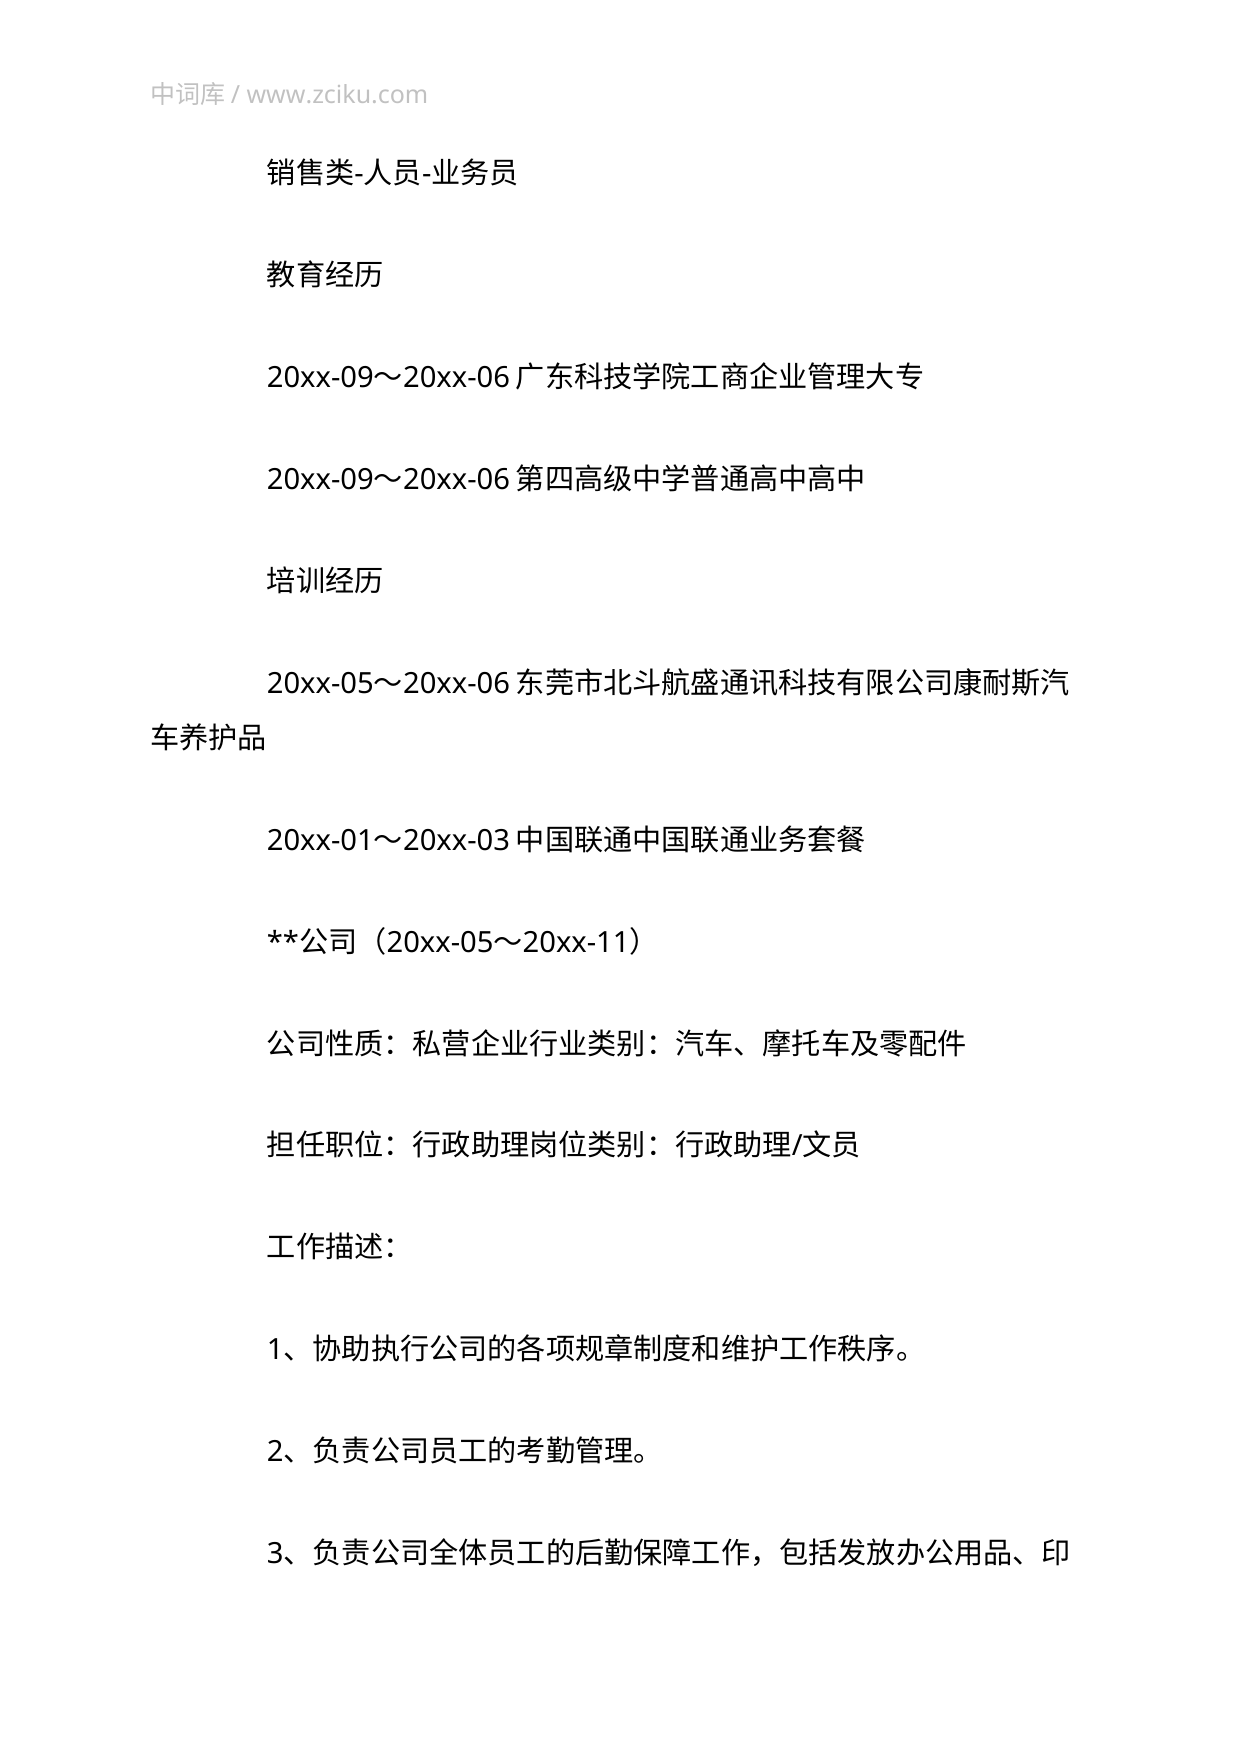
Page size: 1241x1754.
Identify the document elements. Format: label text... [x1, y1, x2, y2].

text **公司（20xx-05～20xx-11） [150, 918, 1090, 961]
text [150, 1530, 1090, 1572]
text 担任职位：行政助理岗位类别：行政助理/文员 [150, 1122, 1090, 1164]
text 教育经历 [150, 252, 1090, 294]
text 20xx-09～20xx-06广东科技学院工商企业管理大专 [150, 354, 1090, 396]
text 20xx-05～20xx-06东莞市北斗航盛通讯科技有限公司康耐斯汽车养护品 [150, 659, 1090, 757]
text 20xx-09～20xx-06第四高级中学普通高中高中 [150, 456, 1090, 498]
text 工作描述： [150, 1224, 1090, 1266]
text 培训经历 [150, 558, 1090, 600]
text 1、协助执行公司的各项规章制度和维护工作秩序。 [150, 1326, 1090, 1368]
text 20xx-01～20xx-03中国联通中国联通业务套餐 [150, 816, 1090, 859]
text 销售类-人员-业务员 [150, 150, 1090, 192]
text 2、负责公司员工的考勤管理。 [150, 1428, 1090, 1470]
text 公司性质：私营企业行业类别：汽车、摩托车及零配件 [150, 1020, 1090, 1062]
